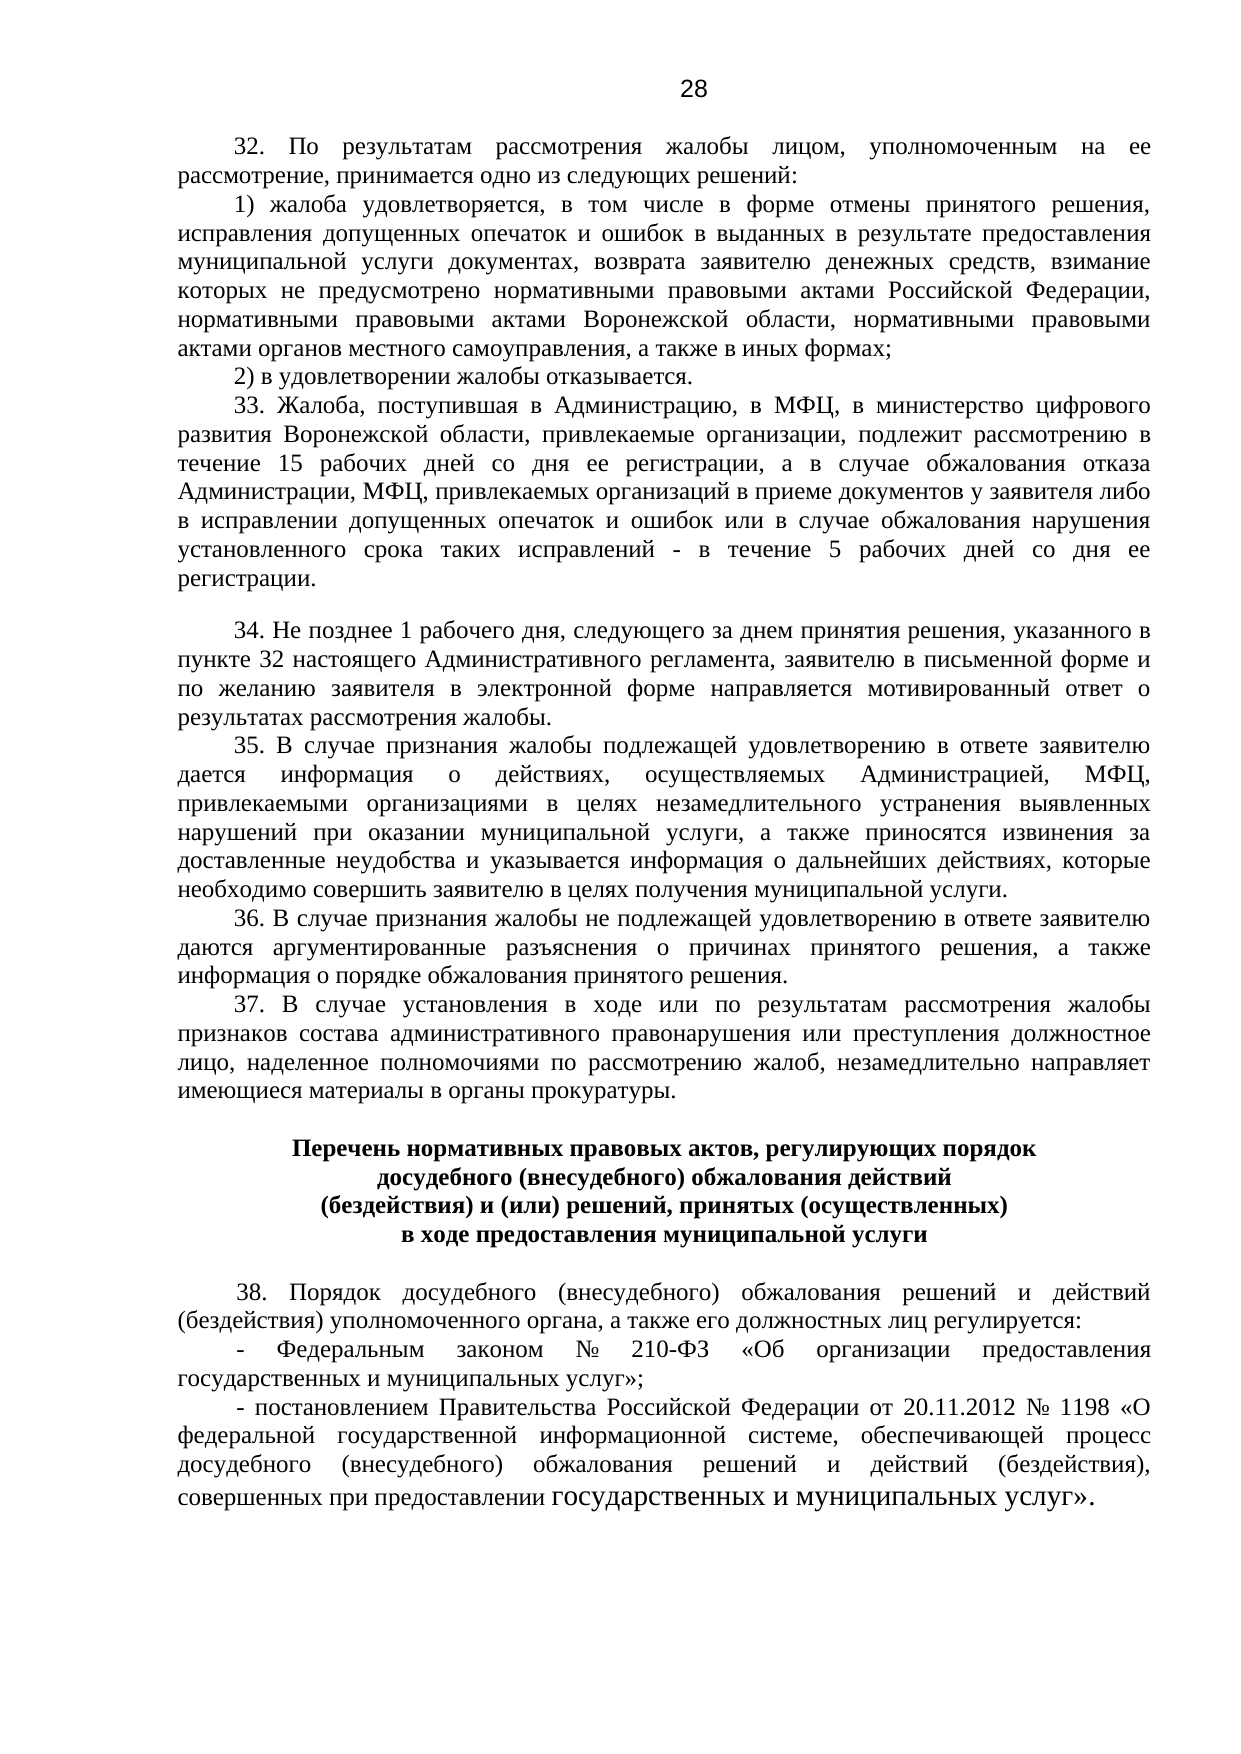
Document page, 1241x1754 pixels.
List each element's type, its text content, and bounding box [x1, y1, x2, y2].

subtitle в ходе предоставления муниципальной услуги [177, 1219, 1152, 1248]
text - постановлением Правительства Российской Федерации от 20.11.2012 № 1198 «О федеральной государственной информационной системе, обеспечивающей процесс досудебного (внесудебного) обжалования решений и действий (бездействия), совершенных при предоставлении государственных и муниципальных услуг». [177, 1392, 1152, 1511]
text - Федеральным законом № 210-ФЗ «Об организации предоставления государственных и муниципальных услуг»; [177, 1334, 1152, 1392]
subtitle досудебного (внесудебного) обжалования действий [177, 1162, 1152, 1190]
subtitle Перечень нормативных правовых актов, регулирующих порядок [177, 1133, 1152, 1162]
text 34. Не позднее 1 рабочего дня, следующего за днем принятия решения, указанного в пункте 32 настоящего Административного регламента, заявителю в письменной форме и по желанию заявителя в электронной форме направляется мотивированный ответ о результатах рассмотрения жалобы. [177, 615, 1152, 730]
text 37. В случае установления в ходе или по результатам рассмотрения жалобы признаков состава административного правонарушения или преступления должностное лицо, наделенное полномочиями по рассмотрению жалоб, незамедлительно направляет имеющиеся материалы в органы прокуратуры. [177, 989, 1152, 1104]
text 33. Жалоба, поступившая в Администрацию, в МФЦ, в министерство цифрового развития Воронежской области, привлекаемые организации, подлежит рассмотрению в течение 15 рабочих дней со дня ее регистрации, а в случае обжалования отказа Администрации, МФЦ, привлекаемых организаций в приеме документов у заявителя либо в исправлении допущенных опечаток и ошибок или в случае обжалования нарушения установленного срока таких исправлений - в течение 5 рабочих дней со дня ее регистрации. [177, 390, 1152, 591]
text 36. В случае признания жалобы не подлежащей удовлетворению в ответе заявителю даются аргументированные разъяснения о причинах принятого решения, а также информация о порядке обжалования принятого решения. [177, 903, 1152, 989]
text 1) жалоба удовлетворяется, в том числе в форме отмены принятого решения, исправления допущенных опечаток и ошибок в выданных в результате предоставления муниципальной услуги документах, возврата заявителю денежных средств, взимание которых не предусмотрено нормативными правовыми актами Российской Федерации, нормативными правовыми актами Воронежской области, нормативными правовыми актами органов местного самоуправления, а также в иных формах; [177, 189, 1152, 361]
text 35. В случае признания жалобы подлежащей удовлетворению в ответе заявителю дается информация о действиях, осуществляемых Администрацией, МФЦ, привлекаемыми организациями в целях незамедлительного устранения выявленных нарушений при оказании муниципальной услуги, а также приносятся извинения за доставленные неудобства и указывается информация о дальнейших действиях, которые необходимо совершить заявителю в целях получения муниципальной услуги. [177, 730, 1152, 903]
text 2) в удовлетворении жалобы отказывается. [177, 361, 1152, 390]
subtitle (бездействия) и (или) решений, принятых (осуществленных) [177, 1190, 1152, 1219]
text 38. Порядок досудебного (внесудебного) обжалования решений и действий (бездействия) уполномоченного органа, а также его должностных лиц регулируется: [177, 1277, 1152, 1334]
text 32. По результатам рассмотрения жалобы лицом, уполномоченным на ее рассмотрение, принимается одно из следующих решений: [177, 131, 1152, 189]
